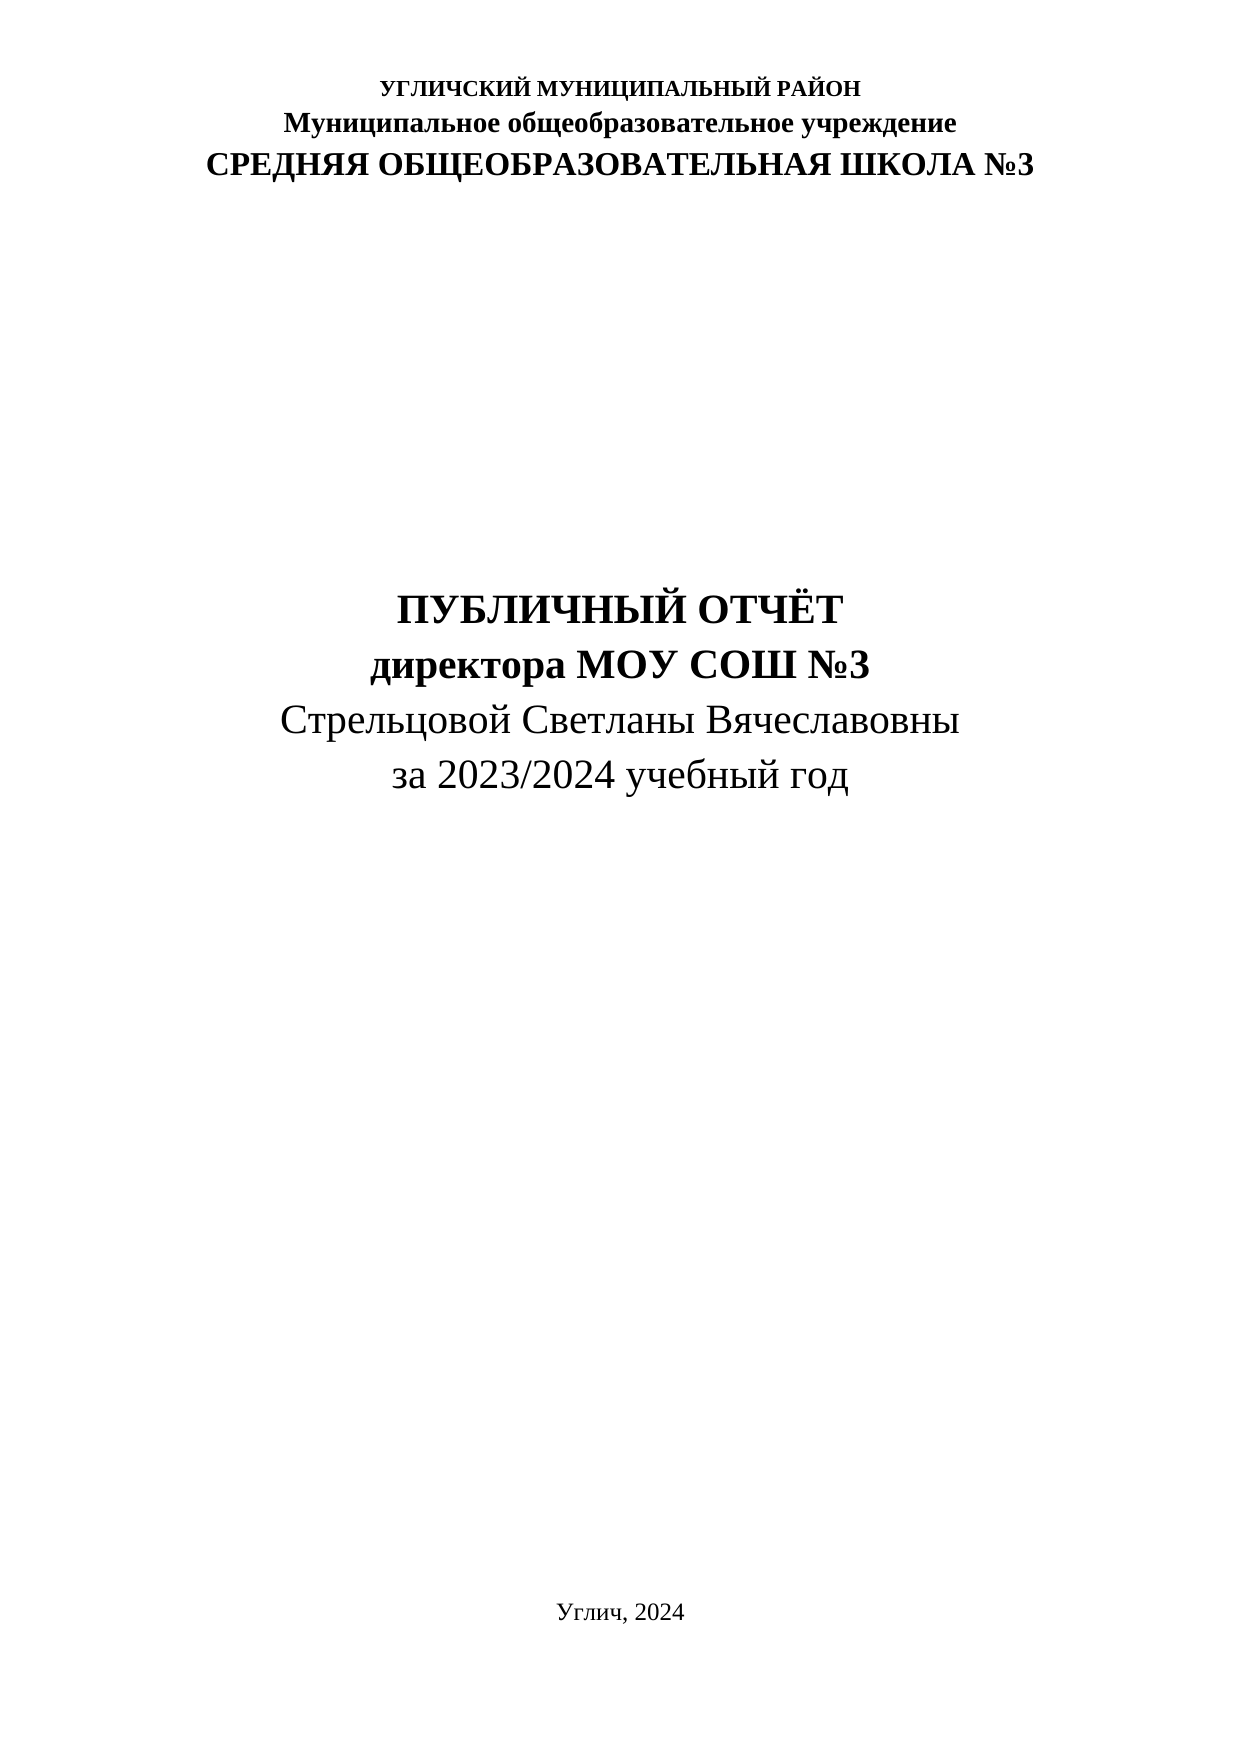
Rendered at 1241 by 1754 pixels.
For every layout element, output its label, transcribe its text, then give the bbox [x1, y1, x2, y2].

text Муниципальное общеобразовательное учреждение [75, 105, 1165, 139]
text Стрельцовой Светланы Вячеславовны [75, 694, 1165, 742]
text ПУБЛИЧНЫЙ ОТЧЁТ [75, 584, 1165, 632]
text СРЕДНЯЯ ОБЩЕОБРАЗОВАТЕЛЬНАЯ ШКОЛА №3 [75, 144, 1165, 182]
text Углич, 2024 [75, 1597, 1165, 1626]
text за 2023/2024 учебный год [75, 749, 1165, 797]
text Угличский муниципальный район [75, 75, 1165, 101]
text директора МОУ СОШ №3 [75, 639, 1165, 687]
